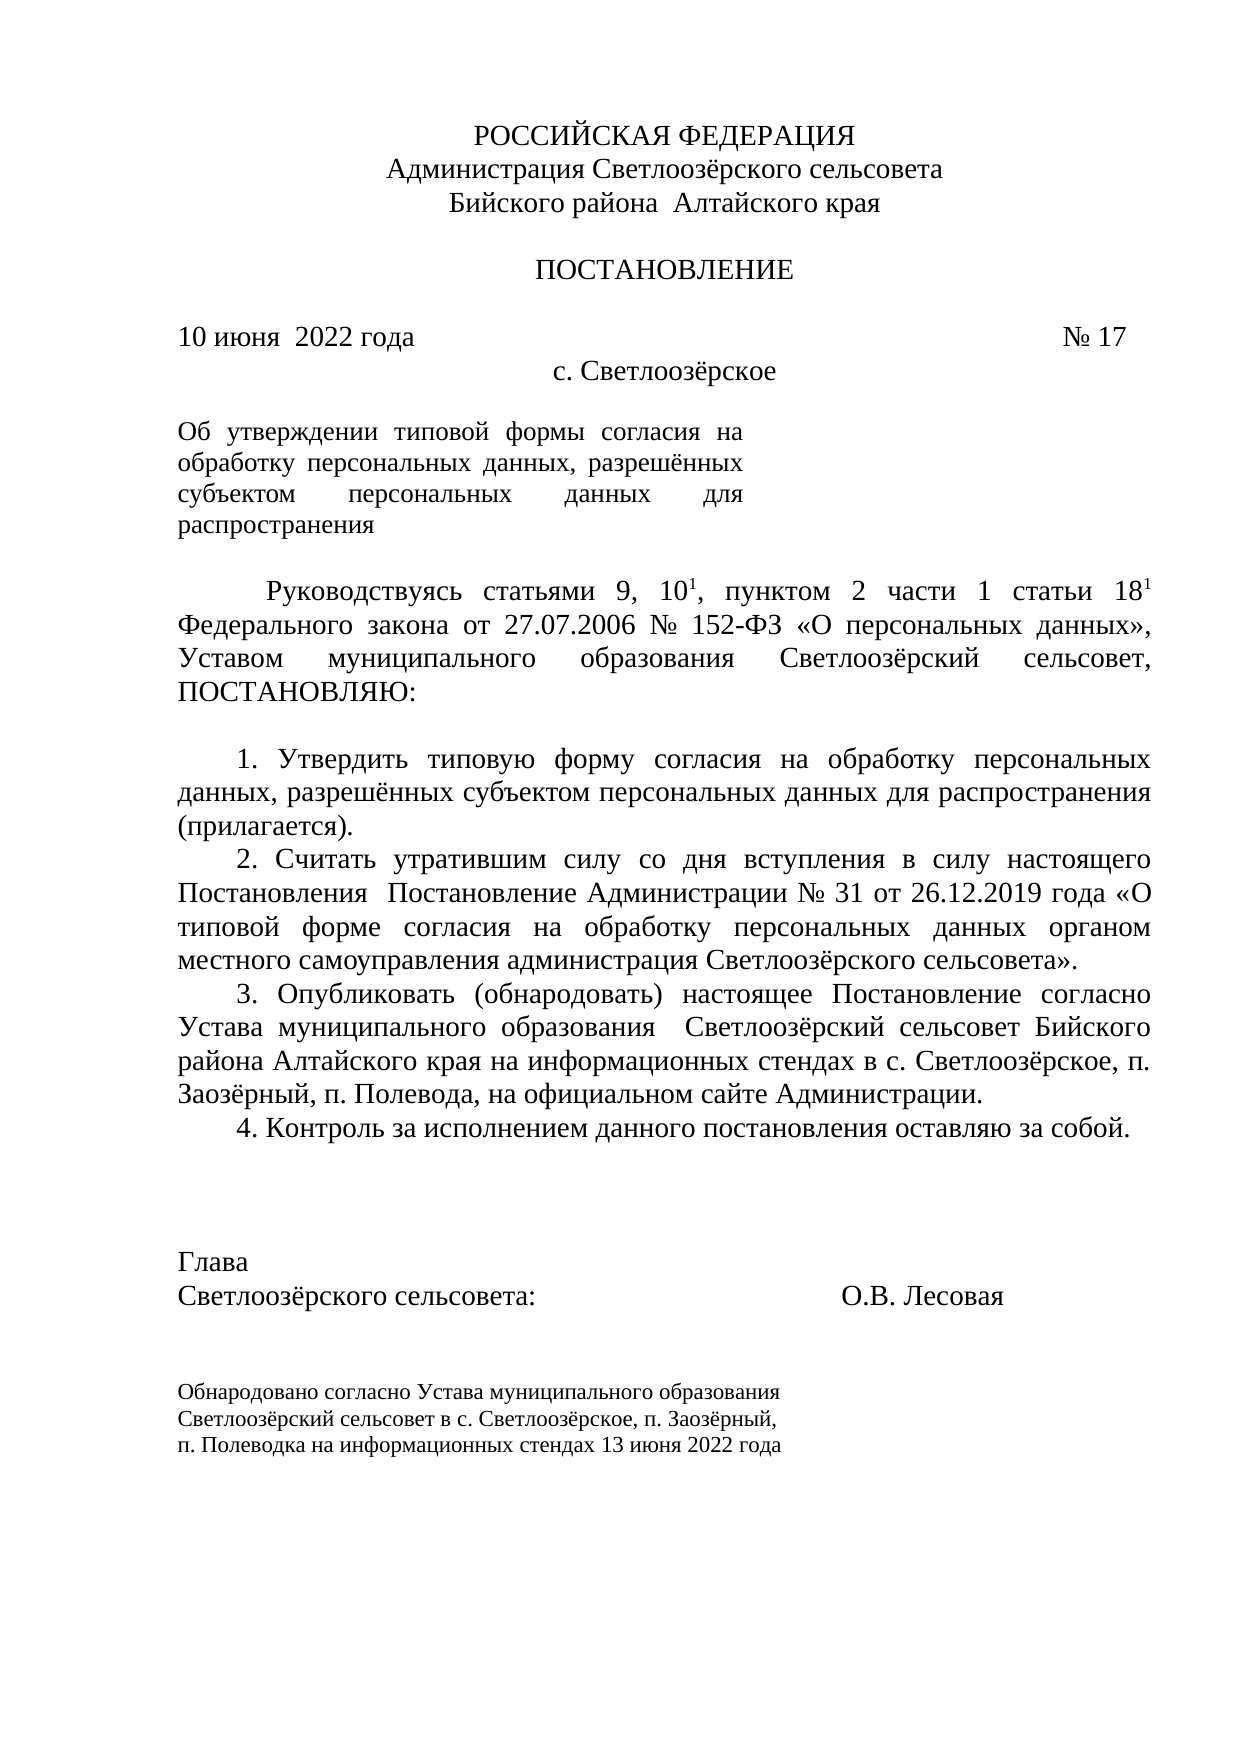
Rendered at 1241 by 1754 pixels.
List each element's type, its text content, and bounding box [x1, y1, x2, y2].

text 10 июня 2022 года № 17 [177, 319, 1152, 353]
text РОССИЙСКАЯ ФЕДЕРАЦИЯ [177, 118, 1152, 152]
text 1. Утвердить типовую форму согласия на обработку персональных данных, разрешённых субъектом персональных данных для распространения (прилагается). [177, 741, 1152, 842]
text Руководствуясь статьями 9, 101, пунктом 2 части 1 статьи 181 Федерального закона от 27.07.2006 № 152-ФЗ «О персональных данных», Уставом муниципального образования Светлоозёрский сельсовет, ПОСТАНОВЛЯЮ: [177, 573, 1152, 707]
text 4. Контроль за исполнением данного постановления оставляю за собой. [177, 1110, 1152, 1143]
text Глава [177, 1244, 1152, 1278]
text 3. Опубликовать (обнародовать) настоящее Постановление согласно Устава муниципального образования Светлоозёрский сельсовет Бийского района Алтайского края на информационных стендах в с. Светлоозёрское, п. Заозёрный, п. Полевода, на официальном сайте Администрации. [177, 976, 1152, 1110]
table_header Об утверждении типовой формы согласия на обработку персональных данных, разрешённых субъектом персональных данных для распространения [166, 415, 753, 540]
text Обнародовано согласно Устава муниципального образования [177, 1378, 1152, 1405]
text Бийского района Алтайского края [177, 185, 1152, 219]
text Светлоозёрского сельсовета: О.В. Лесовая [177, 1278, 1152, 1311]
text ПОСТАНОВЛЕНИЕ [177, 252, 1152, 286]
text п. Полеводка на информационных стендах 13 июня 2022 года [177, 1431, 1152, 1457]
text 2. Считать утратившим силу со дня вступления в силу настоящего Постановления Постановление Администрации № 31 от 26.12.2019 года «О типовой форме согласия на обработку персональных данных органом местного самоуправления администрация Светлоозёрского сельсовета». [177, 842, 1152, 976]
text Администрация Светлоозёрского сельсовета [177, 152, 1152, 185]
text с. Светлоозёрское [177, 353, 1152, 386]
text Светлоозёрский сельсовет в с. Светлоозёрское, п. Заозёрный, [177, 1405, 1152, 1431]
